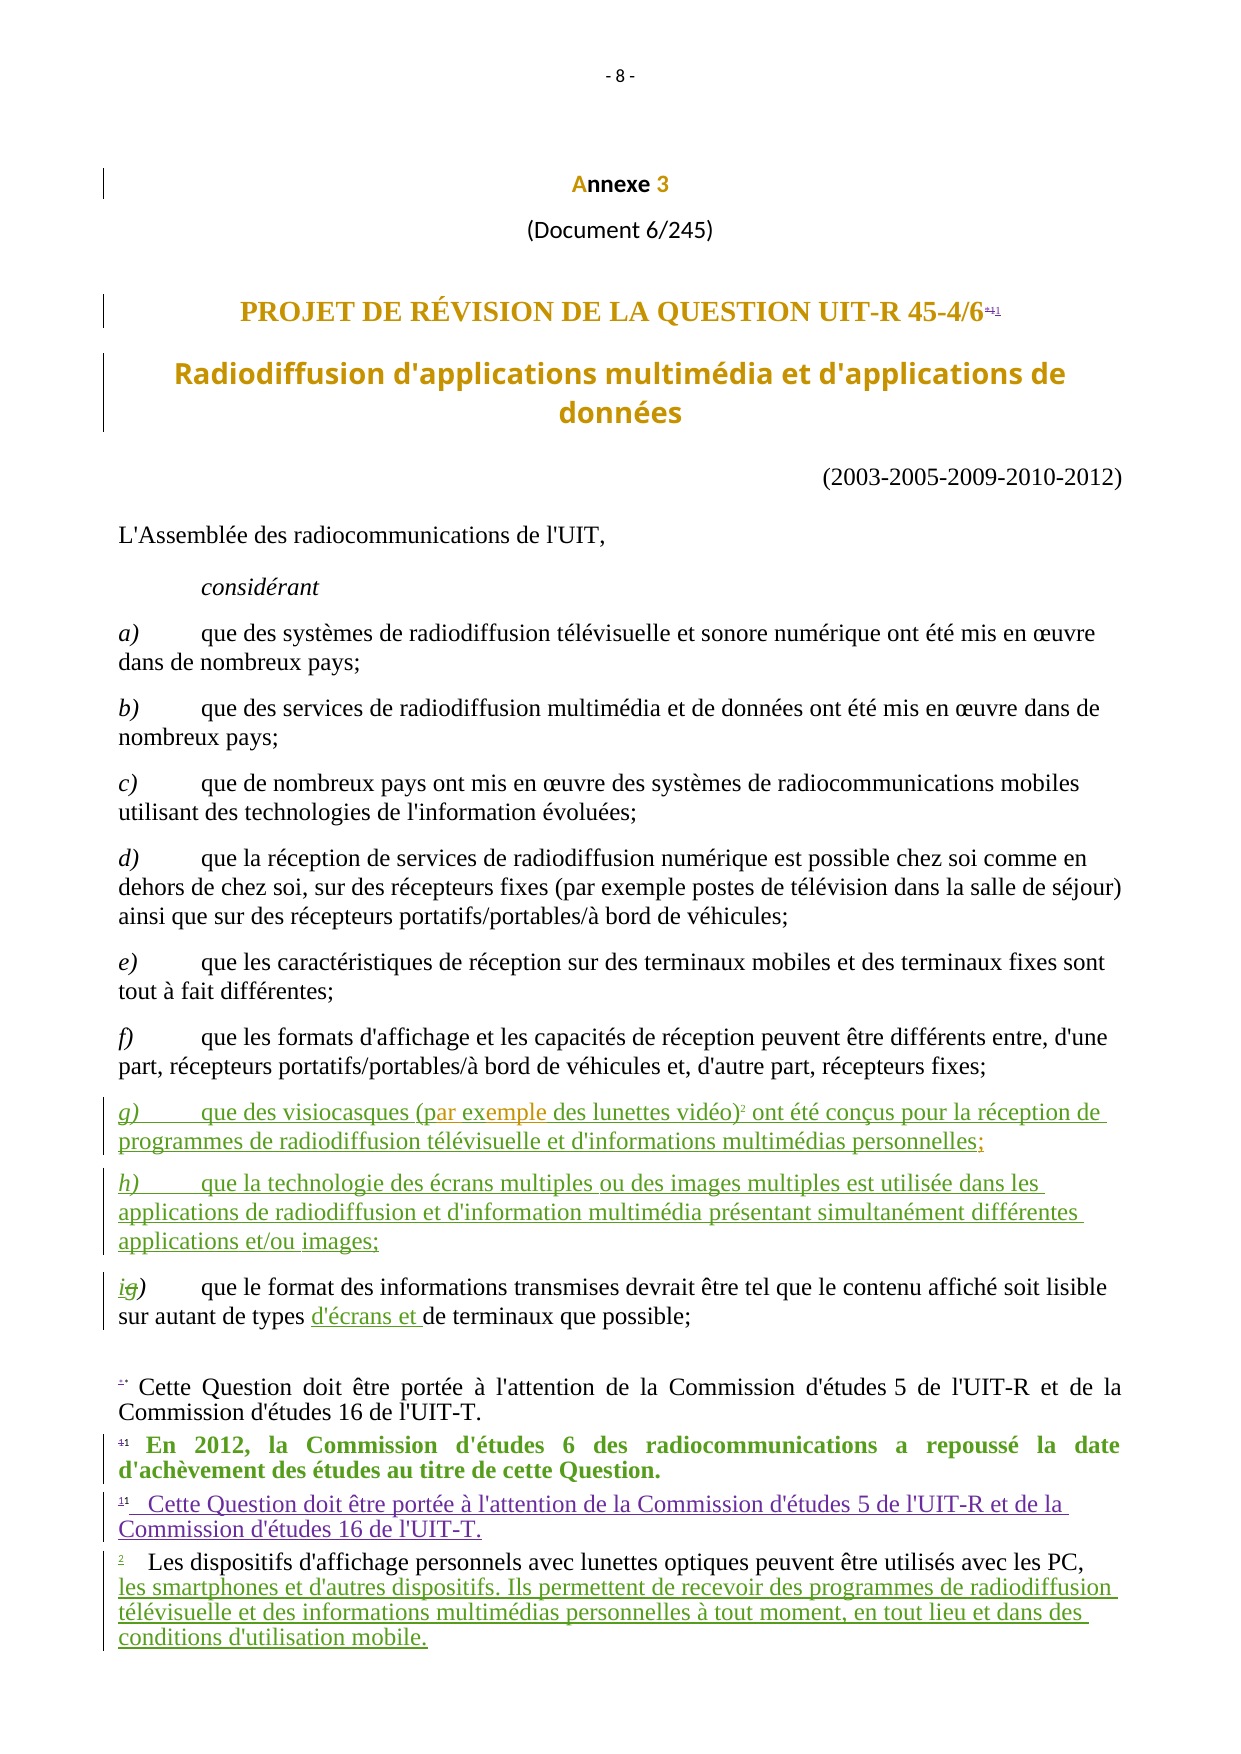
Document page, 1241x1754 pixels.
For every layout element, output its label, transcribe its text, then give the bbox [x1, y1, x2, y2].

text Annexe 3 [118, 168, 1122, 199]
text (Document 6/245) [118, 215, 1122, 244]
text c) que de nombreux pays ont mis en œuvre des systèmes de radiocommunications mobiles utilisant des technologies de l'information évoluées; [118, 768, 1122, 826]
text d) que la réception de services de radiodiffusion numérique est possible chez soi comme en dehors de chez soi, sur des récepteurs fixes (par exemple postes de télévision dans la salle de séjour) ainsi que sur des récepteurs portatifs/portables/à bord de véhicules; [118, 843, 1122, 930]
text (2003-2005-2009-2010-2012) [118, 462, 1122, 491]
text f) que les formats d'affichage et les capacités de réception peuvent être différents entre, d'une part, récepteurs portatifs/portables/à bord de véhicules et, d'autre part, récepteurs fixes; [118, 1022, 1122, 1080]
title L'Assemblée des radiocommunications de l'UIT, [118, 520, 1122, 549]
text considérant [201, 572, 1122, 601]
text ) que le format des informations transmises devrait être tel que le contenu affiché soit lisible sur autant de types de terminaux que possible; [118, 1272, 1122, 1330]
text b) que des services de radiodiffusion multimédia et de données ont été mis en œuvre dans de nombreux pays; [118, 693, 1122, 751]
title Radiodiffusion d'applications multimédia et d'applications de données [118, 353, 1122, 432]
text e) que les caractéristiques de réception sur des terminaux mobiles et des terminaux fixes sont tout à fait différentes; [118, 947, 1122, 1005]
text PROJET DE RÉVISION DE LA QUESTION UIT-R 45-4/6 [118, 294, 1122, 328]
text a) que des systèmes de radiodiffusion télévisuelle et sonore numérique ont été mis en œuvre dans de nombreux pays; [118, 618, 1122, 676]
